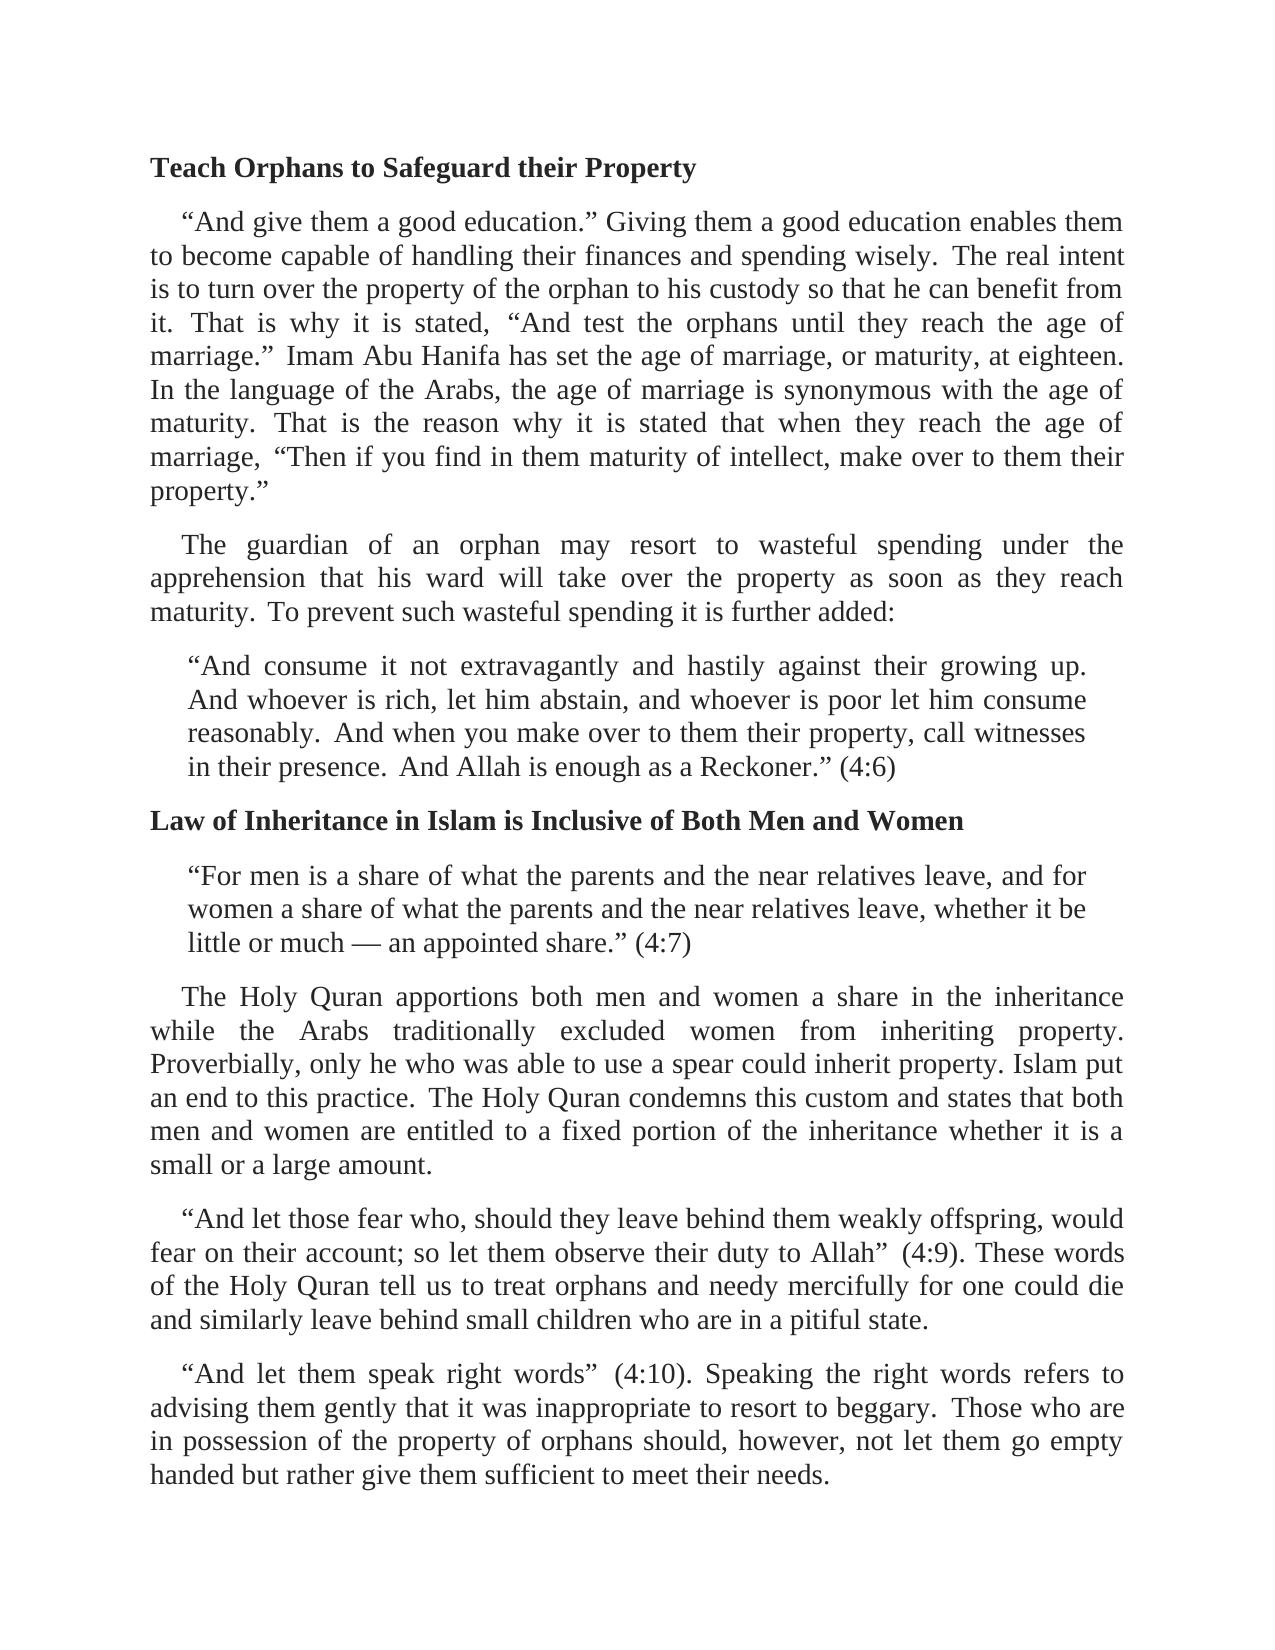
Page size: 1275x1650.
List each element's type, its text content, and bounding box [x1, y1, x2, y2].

text “And consume it not extravagantly and hastily against their growing up. And whoever is rich, let him abstain, and whoever is poor let him consume reasonably. And when you make over to them their property, call witnesses in their presence. And Allah is enough as a Reckoner.” (4:6) [187, 648, 1087, 783]
text “And let those fear who, should they leave behind them weakly offspring, would fear on their account; so let them observe their duty to Allah” (4:9). These words of the Holy Quran tell us to treat orphans and needy mercifully for one could die and similarly leave behind small children who are in a pitiful state. [150, 1201, 1125, 1336]
text “For men is a share of what the parents and the near relatives leave, and for women a share of what the parents and the near relatives leave, whether it be little or much — an appointed share.” (4:7) [187, 858, 1087, 958]
text The Holy Quran apportions both men and women a share in the inheritance while the Arabs traditionally excluded women from inheriting property. Proverbially, only he who was able to use a spear could inherit property. Islam put an end to this practice. The Holy Quran condemns this custom and states that both men and women are entitled to a fixed portion of the inheritance whether it is a small or a large amount. [150, 979, 1125, 1181]
text “And let them speak right words” (4:10). Speaking the right words refers to advising them gently that it was inappropriate to resort to beggary. Those who are in possession of the property of orphans should, however, not let them go empty handed but rather give them sufficient to meet their needs. [150, 1356, 1125, 1491]
text Teach Orphans to Safeguard their Property [150, 150, 1125, 183]
text Law of Inheritance in Islam is Inclusive of Both Men and Women [150, 803, 1125, 837]
text The guardian of an orphan may resort to wasteful spending under the apprehension that his ward will take over the property as soon as they reach maturity. To prevent such wasteful spending it is further added: [150, 527, 1125, 628]
text “And give them a good education.” Giving them a good education enables them to become capable of handling their finances and spending wisely. The real intent is to turn over the property of the orphan to his custody so that he can benefit from it. That is why it is stated, “And test the orphans until they reach the age of marriage.” Imam Abu Hanifa has set the age of marriage, or maturity, at eighteen. In the language of the Arabs, the age of marriage is synonymous with the age of maturity. That is the reason why it is stated that when they reach the age of marriage, “Then if you find in them maturity of intellect, make over to them their property.” [150, 204, 1125, 506]
